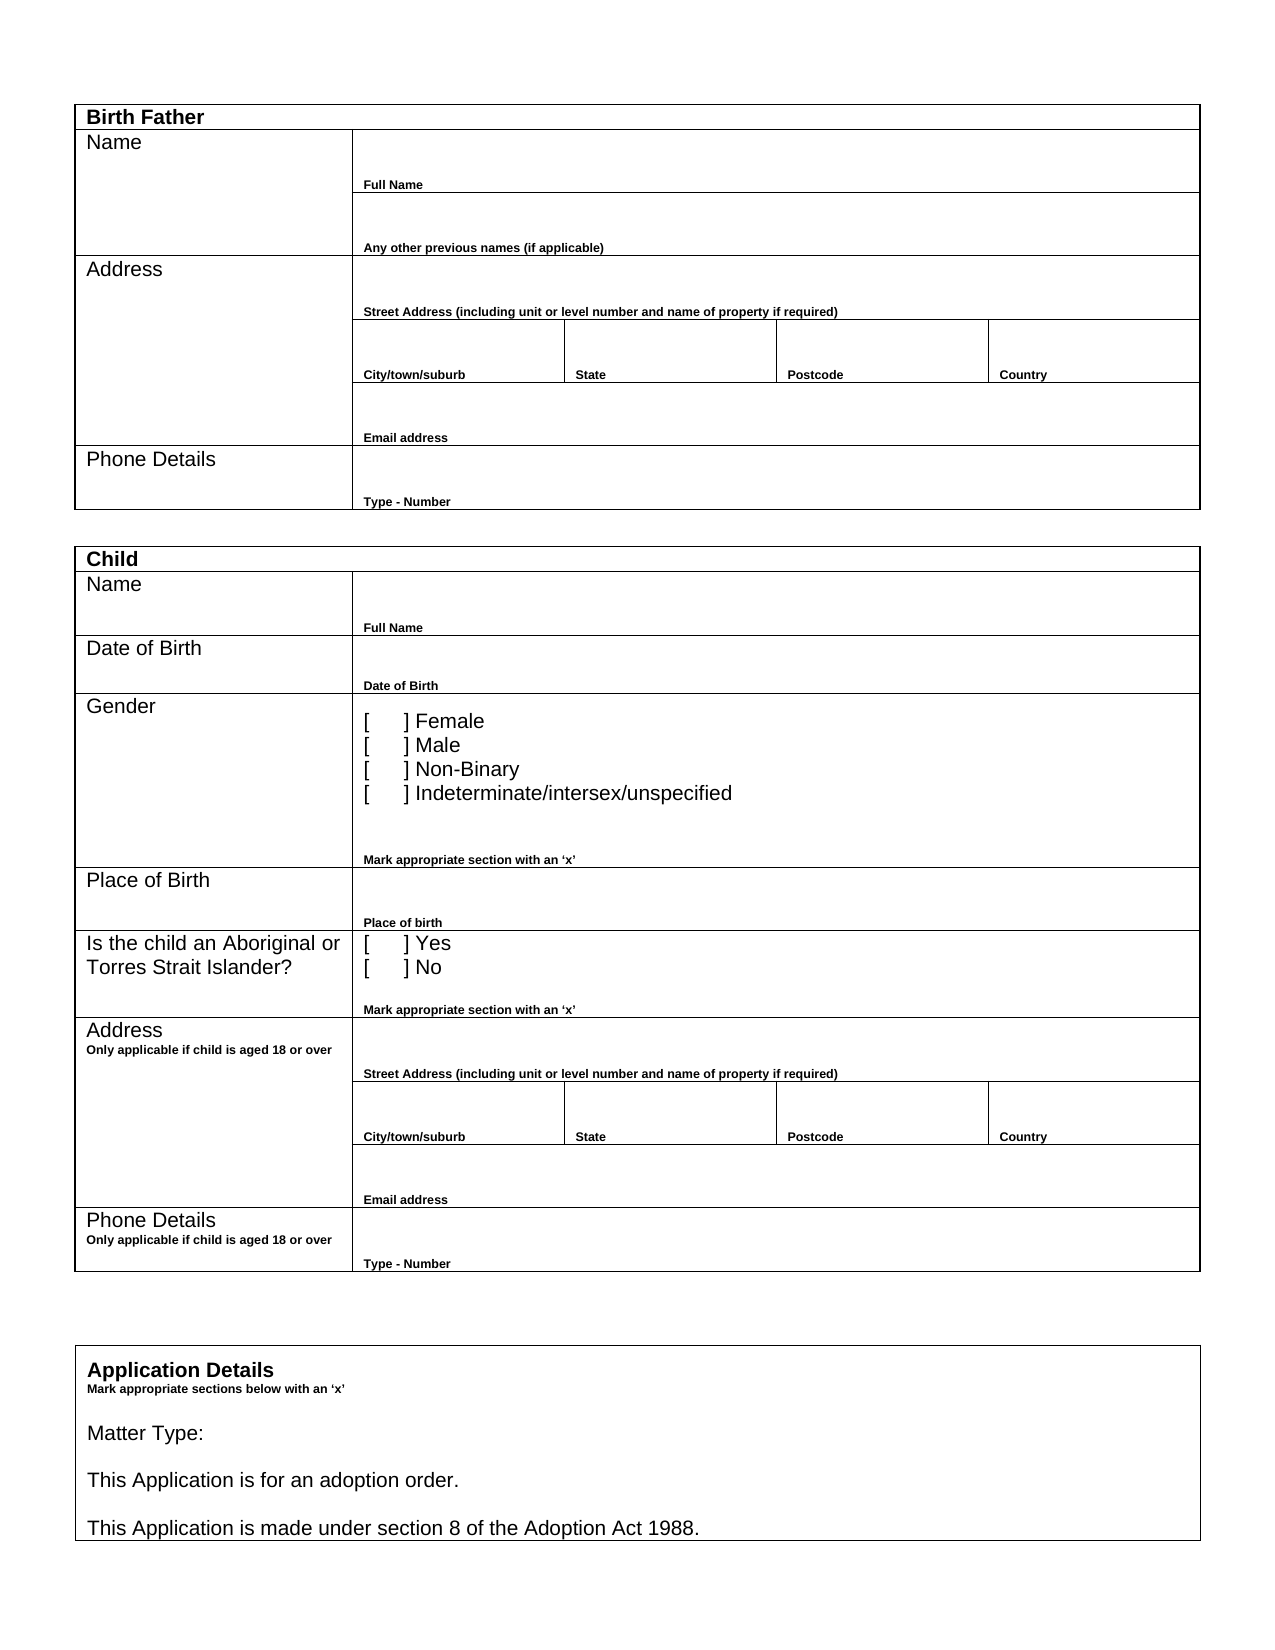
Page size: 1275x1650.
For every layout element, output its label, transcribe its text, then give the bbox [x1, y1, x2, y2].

table_header Birth Father [76, 105, 1199, 129]
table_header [76, 1346, 1200, 1540]
table_cell Type - Number [353, 446, 1199, 509]
table_cell State [565, 1082, 776, 1144]
table_header Child [76, 547, 1199, 571]
table_cell Date of Birth [353, 636, 1199, 693]
table_cell Date of Birth [76, 636, 352, 693]
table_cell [353, 256, 1199, 319]
table_cell Address [76, 256, 352, 445]
table_cell Name [76, 130, 352, 255]
table_cell Place of birth [353, 868, 1199, 930]
table_cell Postcode [777, 1082, 988, 1144]
table_cell Postcode [777, 320, 988, 382]
table_cell Is the child an Aboriginal or Torres Strait Islander? [76, 931, 352, 1017]
table_cell Full Name [353, 572, 1199, 634]
table_cell Name [76, 572, 352, 634]
table_cell Gender [76, 694, 352, 867]
table_cell Email address [353, 1145, 1199, 1207]
table_cell Type - Number [353, 1208, 1199, 1271]
table_cell Phone Details [76, 446, 352, 509]
table_cell City/town/suburb [353, 1082, 564, 1144]
table_cell Phone Details Only applicable if child is aged 18 or over [76, 1208, 352, 1271]
table_cell Place of Birth [76, 868, 352, 930]
table_cell Full Name [353, 130, 1199, 192]
table_cell Country [989, 1082, 1199, 1144]
table_cell Address Only applicable if child is aged 18 or over [76, 1018, 352, 1207]
table_cell City/town/suburb [353, 320, 564, 382]
table_cell [ ] Yes [ ] No Mark appropriate section with an ‘x’ [353, 931, 1199, 1017]
table_cell Any other previous names (if applicable) [353, 193, 1199, 255]
table_cell Email address [353, 383, 1199, 445]
table_cell [ ] Female [ ] Male [ ] Non-Binary [ ] Indeterminate/intersex/unspecified Mark appropriate section with an ‘x’ [353, 694, 1199, 867]
table_cell Country [989, 320, 1199, 382]
table_cell Street Address (including unit or level number and name of property if required) [353, 1018, 1199, 1081]
table_cell State [565, 320, 776, 382]
